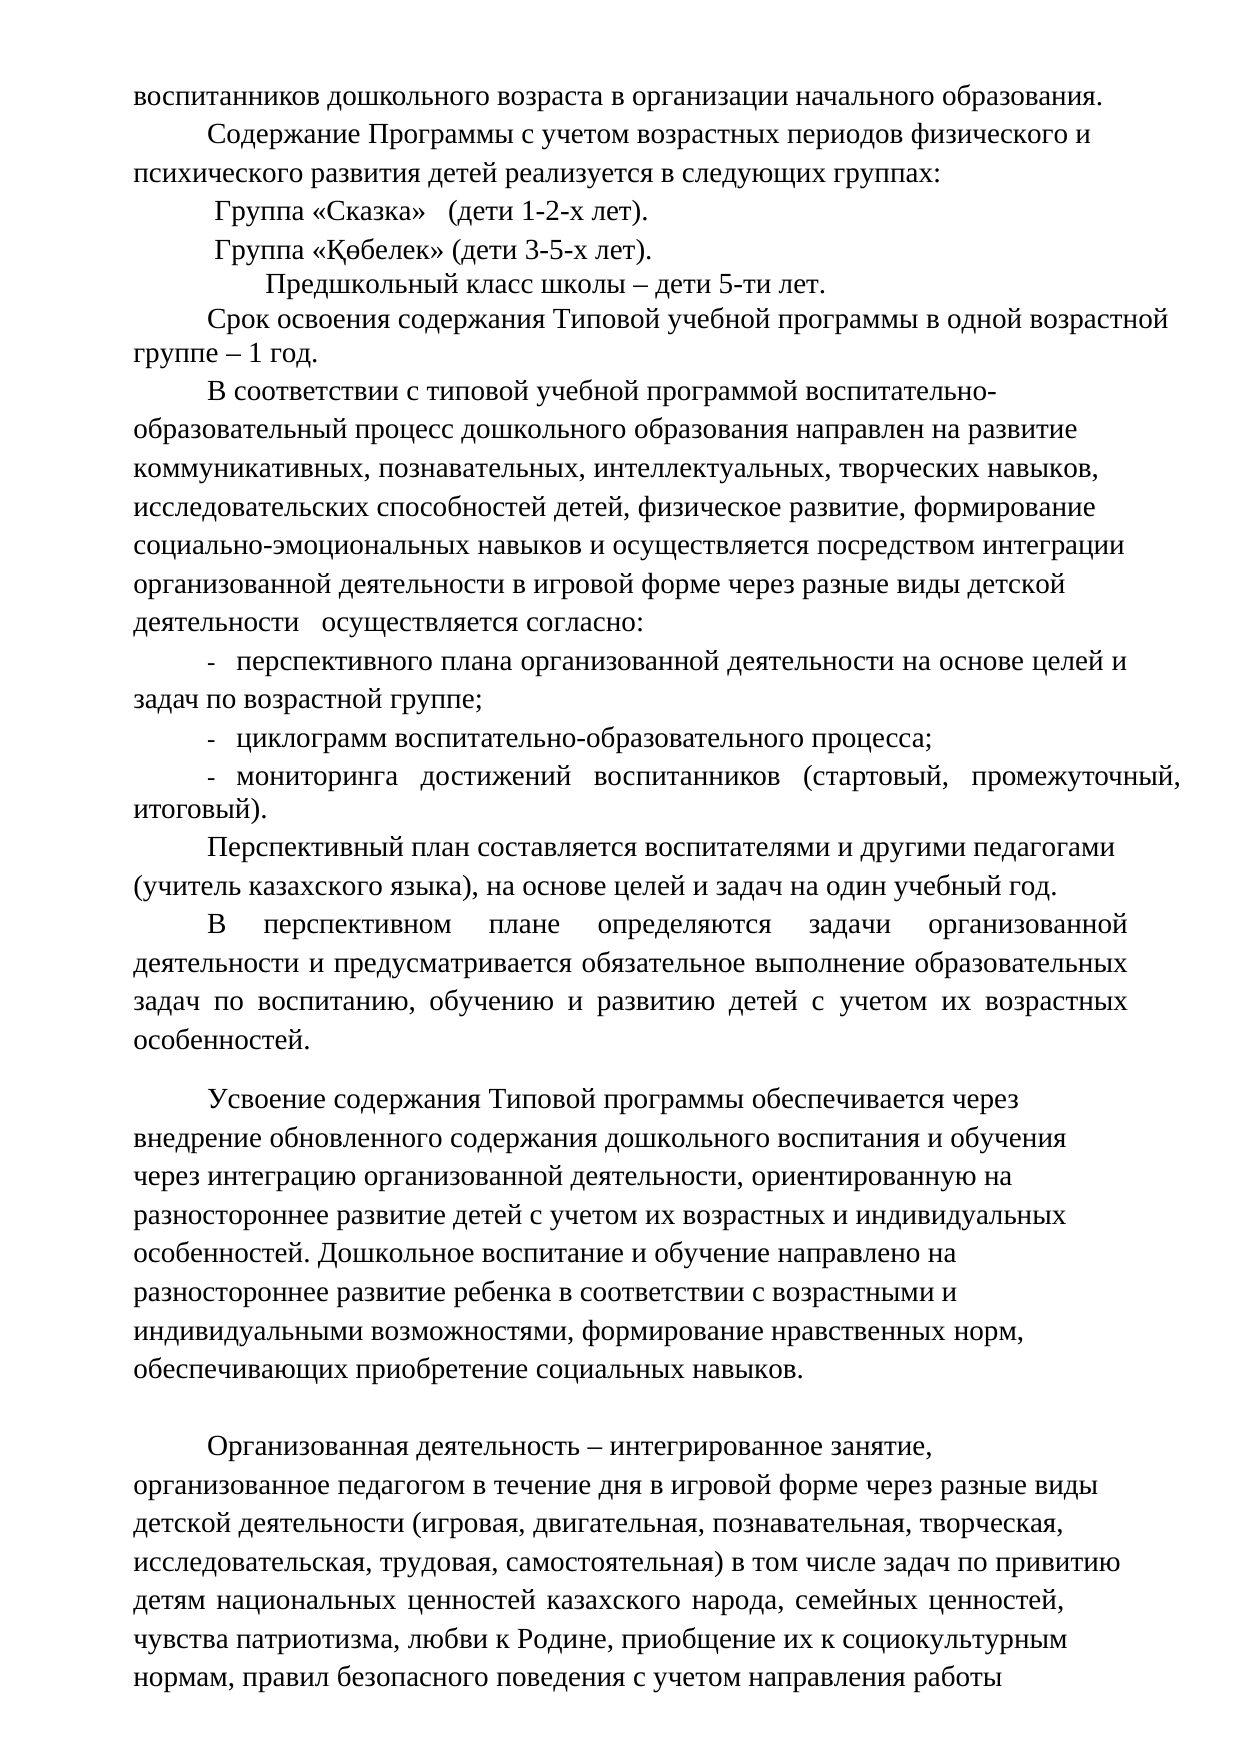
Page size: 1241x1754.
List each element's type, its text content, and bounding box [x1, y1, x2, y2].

text Предшкольный класс школы – дети 5-ти лет. [133, 271, 1181, 299]
text Группа «Сказка» (дети 1-2-х лет). [133, 193, 1128, 227]
text В соответствии с типовой учебной программой воспитательно-образовательный процесс дошкольного образования направлен на развитие коммуникативных, познавательных, интеллектуальных, творческих навыков, исследовательских способностей детей, физическое развитие, формирование социально-эмоциональных навыков и осуществляется посредством интеграции организованной деятельности в игровой форме через разные виды детской деятельности осуществляется согласно: [133, 373, 1128, 638]
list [133, 78, 1127, 111]
text Содержание Программы с учетом возрастных периодов физического и психического развития детей реализуется в следующих группах: [133, 116, 1128, 188]
list циклограмм воспитательно-образовательного процесса; [133, 720, 1181, 753]
text Усвоение содержания Типовой программы обеспечивается через внедрение обновленного содержания дошкольного воспитания и обучения через интеграцию организованной деятельности, ориентированную на разностороннее развитие детей с учетом их возрастных и индивидуальных особенностей. Дошкольное воспитание и обучение направлено на разностороннее развитие ребенка в соответствии с возрастными и индивидуальными возможностями, формирование нравственных норм, обеспечивающих приобретение социальных навыков. [133, 1081, 1130, 1385]
list перспективного плана организованной деятельности на основе целей и задач по возрастной группе; [133, 643, 1128, 715]
text Перспективный план составляется воспитателями и другими педагогами (учитель казахского языка), на основе целей и задач на один учебный год. [133, 829, 1128, 901]
list мониторинга достижений воспитанников (стартовый, промежуточный, итоговый). [133, 758, 1181, 825]
text Группа «Қөбелек» (дети 3-5-х лет). [133, 232, 1128, 266]
text В перспективном плане определяются задачи организованной деятельности и предусматривается обязательное выполнение образовательных задач по воспитанию, обучению и развитию детей с учетом их возрастных особенностей. [133, 906, 1128, 1056]
text Срок освоения содержания Типовой учебной программы в одной возрастной группе – 1 год. [133, 302, 1181, 369]
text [133, 1428, 1128, 1693]
